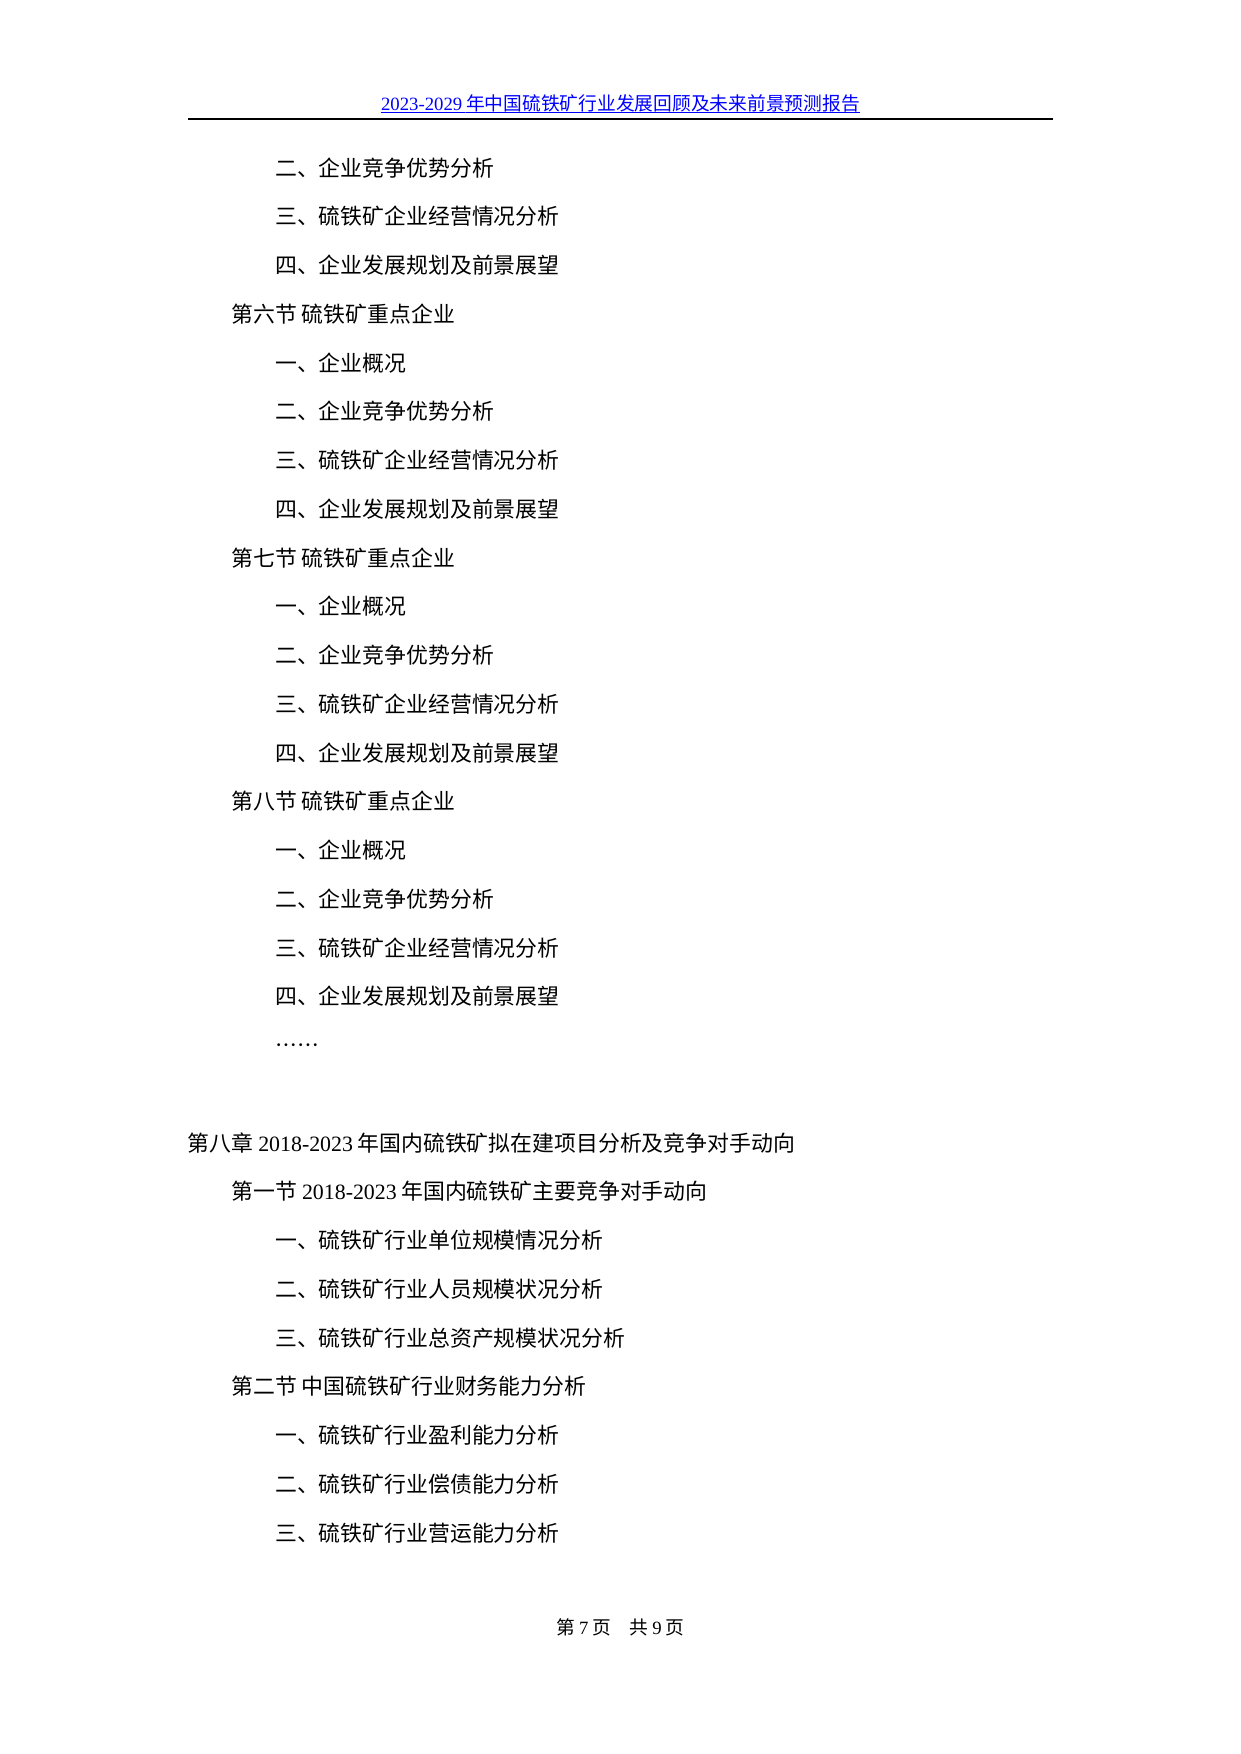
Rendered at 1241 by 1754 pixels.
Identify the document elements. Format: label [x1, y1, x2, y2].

text [187, 150, 1053, 1548]
